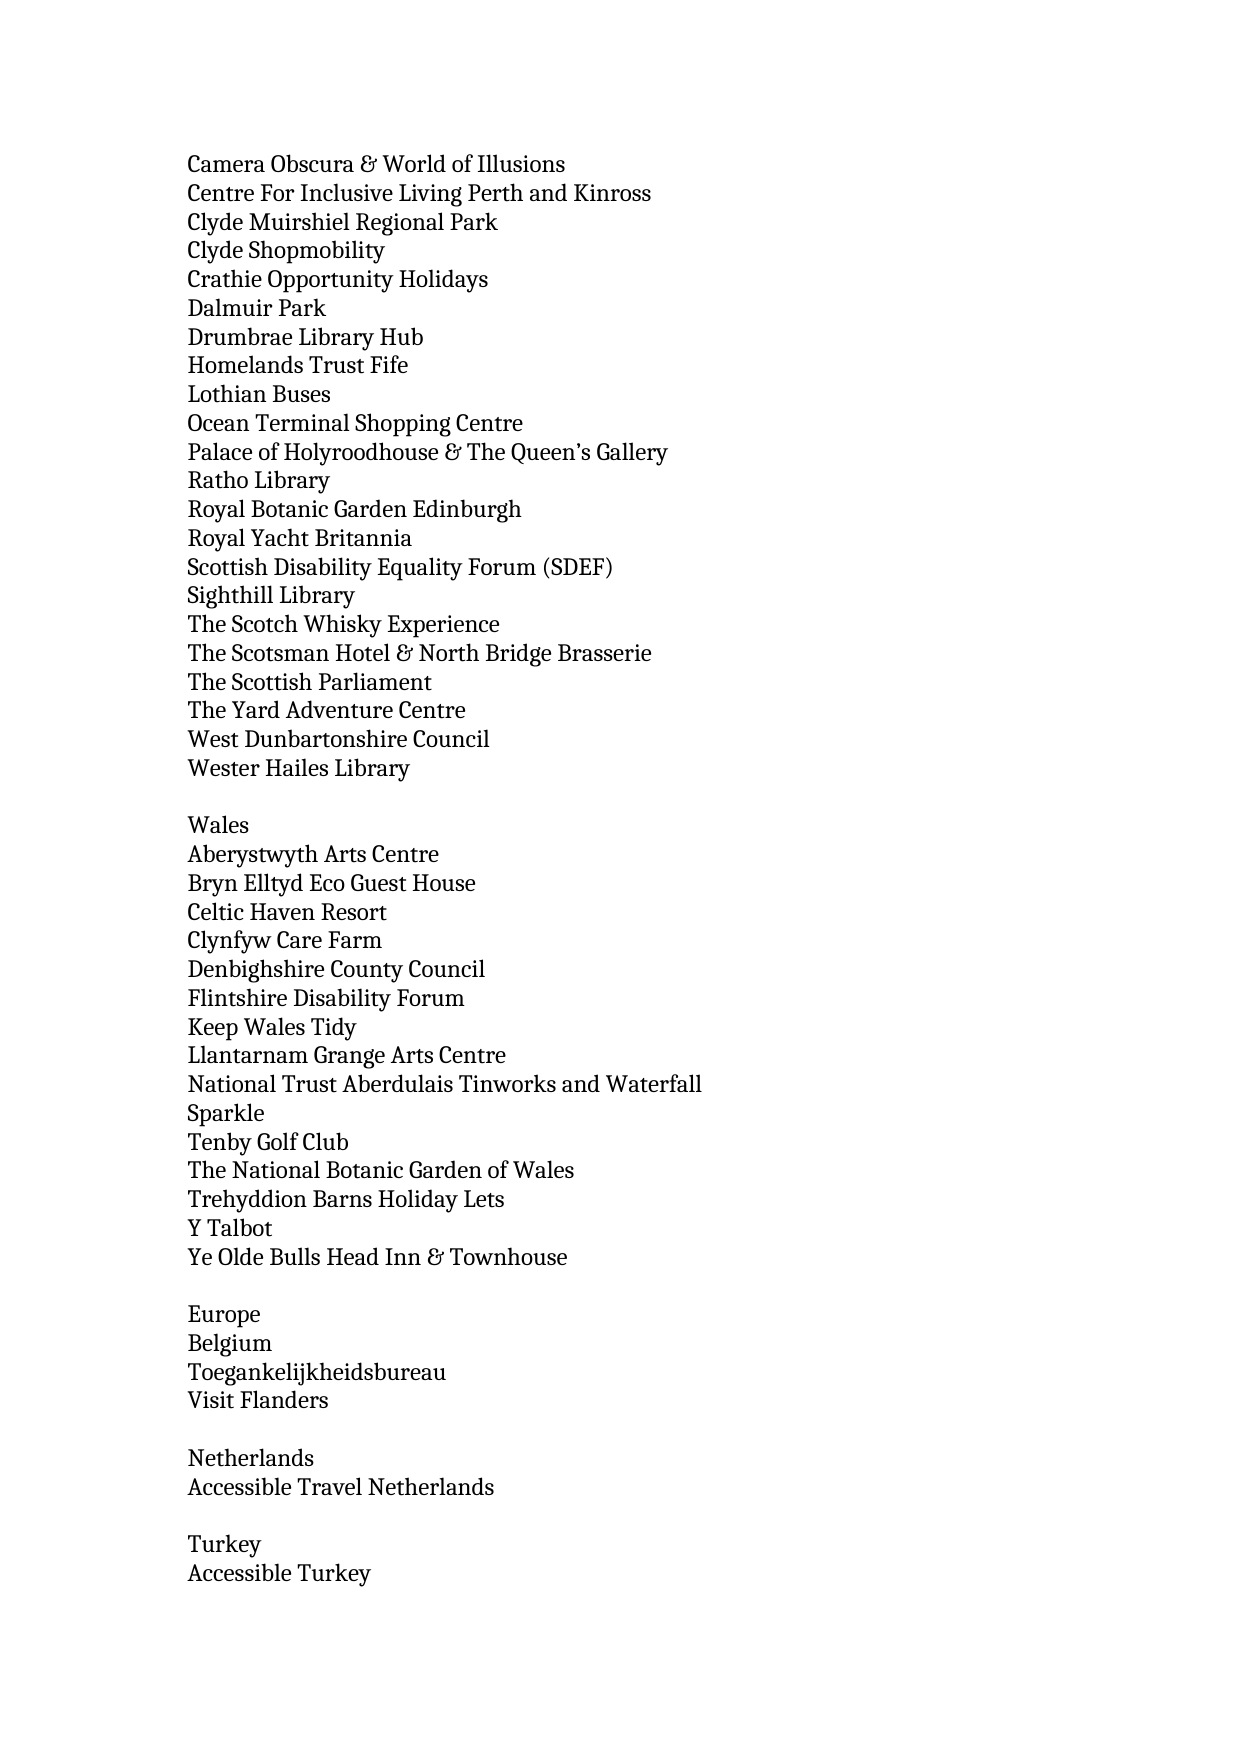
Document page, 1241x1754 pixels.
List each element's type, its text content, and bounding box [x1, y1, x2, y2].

text Drumbrae Library Hub [187, 322, 1053, 351]
text Llantarnam Grange Arts Centre [187, 1041, 1053, 1070]
text Europe [187, 1300, 1053, 1329]
text Royal Yacht Britannia [187, 524, 1053, 552]
text Netherlands [187, 1444, 1053, 1472]
text The Scotch Whisky Experience [187, 610, 1053, 639]
text Flintshire Disability Forum [187, 984, 1053, 1012]
text Sparkle [187, 1099, 1053, 1127]
text National Trust Aberdulais Tinworks and Waterfall [187, 1070, 1053, 1099]
text Wales [187, 811, 1053, 840]
text Homelands Trust Fife [187, 351, 1053, 380]
text Keep Wales Tidy [187, 1012, 1053, 1041]
text Accessible Turkey [187, 1559, 1053, 1587]
text The National Botanic Garden of Wales [187, 1156, 1053, 1185]
text Bryn Elltyd Eco Guest House [187, 869, 1053, 897]
text Trehyddion Barns Holiday Lets [187, 1185, 1053, 1214]
text Sighthill Library [187, 581, 1053, 610]
text Clynfyw Care Farm [187, 926, 1053, 955]
text Camera Obscura & World of Illusions [187, 150, 1053, 179]
text Royal Botanic Garden Edinburgh [187, 495, 1053, 524]
text The Scottish Parliament [187, 667, 1053, 696]
text Denbighshire County Council [187, 955, 1053, 984]
text Dalmuir Park [187, 294, 1053, 322]
text Tenby Golf Club [187, 1127, 1053, 1156]
text Clyde Muirshiel Regional Park [187, 207, 1053, 236]
text The Scotsman Hotel & North Bridge Brasserie [187, 639, 1053, 667]
text Ratho Library [187, 466, 1053, 495]
text The Yard Adventure Centre [187, 696, 1053, 725]
text Clyde Shopmobility [187, 236, 1053, 265]
text Centre For Inclusive Living Perth and Kinross [187, 179, 1053, 207]
text Visit Flanders [187, 1386, 1053, 1415]
text Ocean Terminal Shopping Centre [187, 409, 1053, 437]
text Lothian Buses [187, 380, 1053, 409]
text Turkey [187, 1530, 1053, 1559]
text Y Talbot [187, 1214, 1053, 1242]
text Celtic Haven Resort [187, 897, 1053, 926]
text Accessible Travel Netherlands [187, 1472, 1053, 1501]
text West Dunbartonshire Council [187, 725, 1053, 754]
text Crathie Opportunity Holidays [187, 265, 1053, 294]
text Belgium [187, 1329, 1053, 1357]
text Aberystwyth Arts Centre [187, 840, 1053, 869]
text Wester Hailes Library [187, 754, 1053, 782]
text Palace of Holyroodhouse & The Queen’s Gallery [187, 437, 1053, 466]
text Toegankelijkheidsbureau [187, 1357, 1053, 1386]
text Scottish Disability Equality Forum (SDEF) [187, 552, 1053, 581]
text Ye Olde Bulls Head Inn & Townhouse [187, 1242, 1053, 1271]
